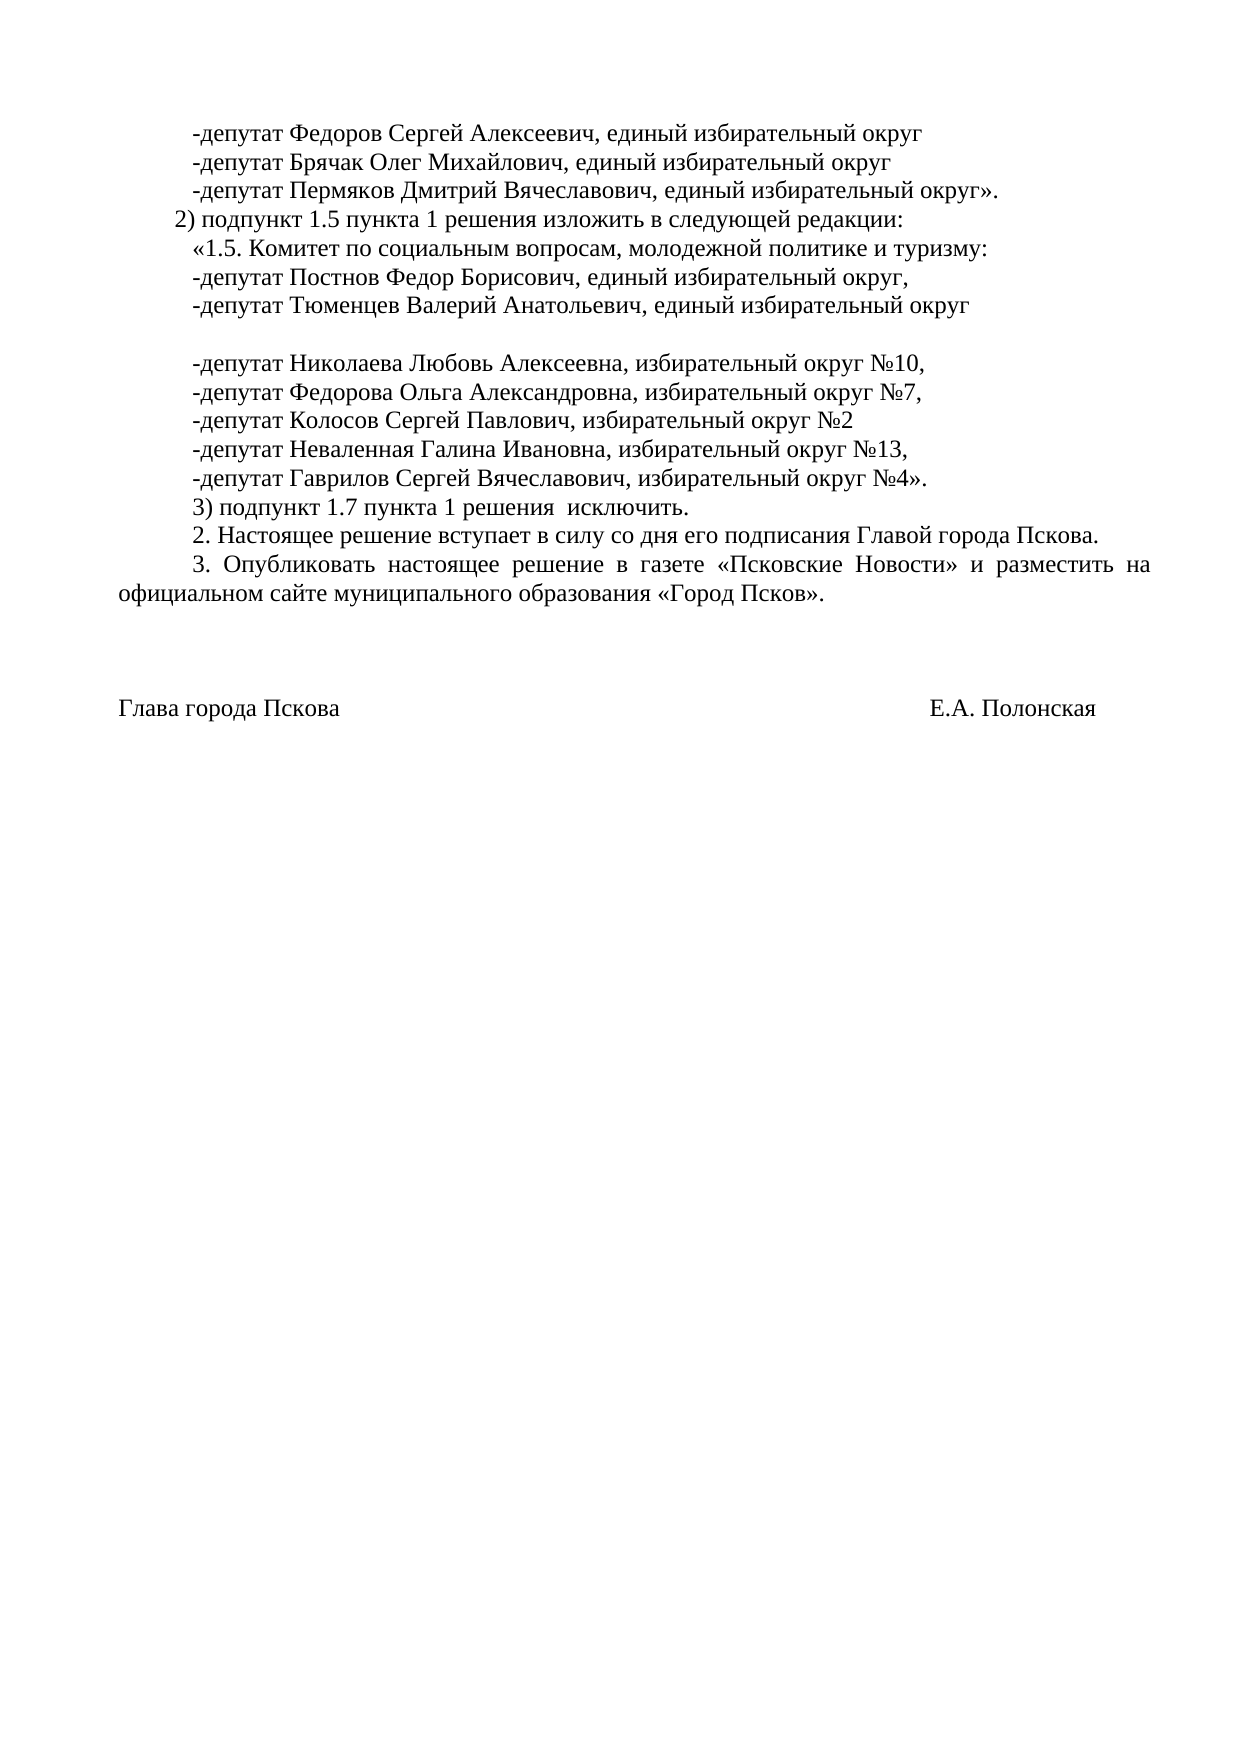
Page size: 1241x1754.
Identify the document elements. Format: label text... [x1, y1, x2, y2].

text -депутат Федорова Ольга Александровна, избирательный округ №7, [118, 377, 1152, 406]
text 3) подпункт 1.7 пункта 1 решения исключить. [118, 492, 1152, 521]
text -депутат Тюменцев Валерий Анатольевич, единый избирательный округ [118, 291, 1152, 319]
text -депутат Постнов Федор Борисович, единый избирательный округ, [118, 262, 1152, 291]
text -депутат Федоров Сергей Алексеевич, единый избирательный округ [118, 118, 1152, 147]
text 2) подпункт 1.5 пункта 1 решения изложить в следующей редакции: [118, 204, 1152, 233]
text -депутат Колосов Сергей Павлович, избирательный округ №2 [118, 406, 1152, 434]
text «1.5. Комитет по социальным вопросам, молодежной политике и туризму: [118, 233, 1152, 262]
text -депутат Брячак Олег Михайлович, единый избирательный округ [118, 147, 1152, 176]
text -депутат Гаврилов Сергей Вячеславович, избирательный округ №4». [118, 463, 1152, 492]
text -депутат Неваленная Галина Ивановна, избирательный округ №13, [118, 434, 1152, 463]
text 3. Опубликовать настоящее решение в газете «Псковские Новости» и разместить на официальном сайте муниципального образования «Город Псков». [118, 549, 1152, 607]
text -депутат Пермяков Дмитрий Вячеславович, единый избирательный округ». [118, 176, 1152, 204]
text -депутат Николаева Любовь Алексеевна, избирательный округ №10, [118, 348, 1152, 377]
text 2. Настоящее решение вступает в силу со дня его подписания Главой города Пскова. [118, 521, 1152, 549]
text Глава города Пскова Е.А. Полонская [118, 693, 1152, 722]
